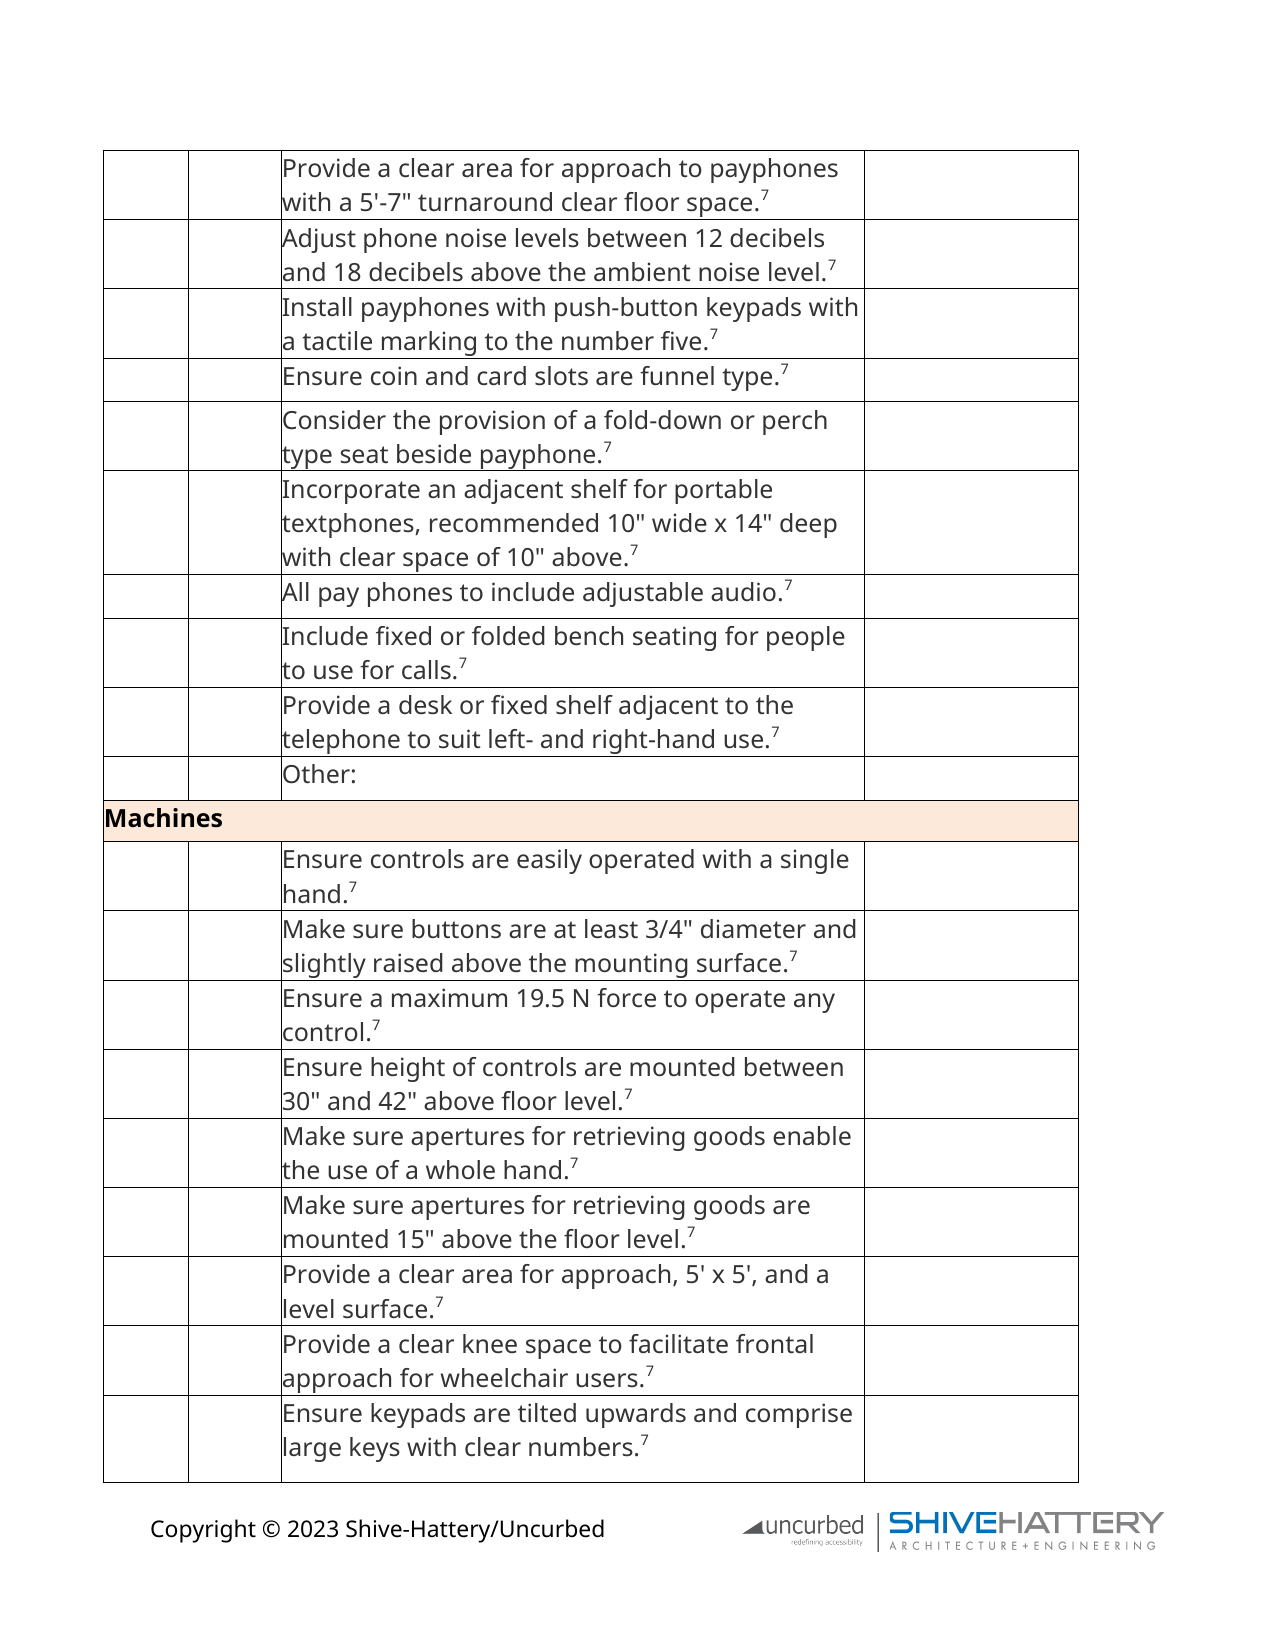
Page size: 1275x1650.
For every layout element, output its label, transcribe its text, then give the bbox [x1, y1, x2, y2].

table_cell [865, 757, 1078, 799]
table_cell Make sure apertures for retrieving goods are mounted 15" above the floor level.7 [282, 1188, 864, 1256]
table_cell [104, 220, 188, 288]
table_cell [189, 359, 281, 401]
table_cell [104, 471, 188, 574]
table_cell Provide a desk or fixed shelf adjacent to the telephone to suit left- and right-hand use.7 [282, 688, 864, 756]
table_cell [865, 359, 1078, 401]
table_cell [189, 911, 281, 979]
table_cell [104, 402, 188, 470]
table_cell [189, 1396, 281, 1482]
table_cell [104, 757, 188, 799]
table_cell [865, 575, 1078, 617]
table_cell [865, 402, 1078, 470]
table_cell [104, 151, 188, 219]
table_cell Consider the provision of a fold-down or perch type seat beside payphone.7 [282, 402, 864, 470]
table_cell [865, 1050, 1078, 1118]
table_cell [865, 619, 1078, 687]
table_cell [189, 619, 281, 687]
table_cell [865, 289, 1078, 357]
table_cell Machines [104, 801, 1078, 841]
table_cell Make sure apertures for retrieving goods enable the use of a whole hand.7 [282, 1119, 864, 1187]
table_cell [189, 1257, 281, 1325]
table_cell [189, 1119, 281, 1187]
table_cell [189, 289, 281, 357]
table_cell [104, 911, 188, 979]
picture [731, 1501, 875, 1560]
table_cell [104, 619, 188, 687]
table_cell Provide a clear knee space to facilitate frontal approach for wheelchair users.7 [282, 1326, 864, 1394]
table_cell Provide a clear area for approach to payphones with a 5'-7" turnaround clear floor space.7 [282, 151, 864, 219]
table_cell [104, 1119, 188, 1187]
table_cell [189, 842, 281, 910]
table_cell [104, 289, 188, 357]
table_cell [104, 359, 188, 401]
table_cell [189, 575, 281, 617]
table_cell [104, 1050, 188, 1118]
table_cell [104, 1257, 188, 1325]
table_cell [104, 688, 188, 756]
table_cell Ensure height of controls are mounted between 30" and 42" above floor level.7 [282, 1050, 864, 1118]
table_cell [189, 1050, 281, 1118]
table_cell Ensure keypads are tilted upwards and comprise large keys with clear numbers.7 [282, 1396, 864, 1482]
table_cell [865, 842, 1078, 910]
table_cell [189, 471, 281, 574]
table_cell [189, 402, 281, 470]
table_cell Ensure coin and card slots are funnel type.7 [282, 359, 864, 401]
table_cell Ensure a maximum 19.5 N force to operate any control.7 [282, 981, 864, 1049]
table_cell [104, 842, 188, 910]
table_cell [865, 1188, 1078, 1256]
picture [889, 1512, 1165, 1550]
table_cell [104, 1396, 188, 1482]
table_cell [865, 220, 1078, 288]
table_cell Include fixed or folded bench seating for people to use for calls.7 [282, 619, 864, 687]
table_cell [865, 151, 1078, 219]
table_cell [865, 1396, 1078, 1482]
table_cell Ensure controls are easily operated with a single hand.7 [282, 842, 864, 910]
table_cell [189, 981, 281, 1049]
table_cell [189, 1188, 281, 1256]
table_cell [865, 911, 1078, 979]
table_cell [189, 151, 281, 219]
table_cell [189, 1326, 281, 1394]
table_cell [104, 1326, 188, 1394]
table_cell [865, 1326, 1078, 1394]
table_cell [189, 220, 281, 288]
table_cell [104, 1188, 188, 1256]
table_cell [865, 1119, 1078, 1187]
table_cell All pay phones to include adjustable audio.7 [282, 575, 864, 617]
table_cell [189, 688, 281, 756]
table_cell Make sure buttons are at least 3/4" diameter and slightly raised above the mounting surface.7 [282, 911, 864, 979]
table_cell [865, 981, 1078, 1049]
table_cell [189, 757, 281, 799]
table_cell Provide a clear area for approach, 5' x 5', and a level surface.7 [282, 1257, 864, 1325]
table_cell Adjust phone noise levels between 12 decibels and 18 decibels above the ambient noise level.7 [282, 220, 864, 288]
table_cell [865, 471, 1078, 574]
table_cell Other: [282, 757, 864, 799]
table_cell Incorporate an adjacent shelf for portable textphones, recommended 10" wide x 14" deep with clear space of 10" above.7 [282, 471, 864, 574]
table_cell [104, 981, 188, 1049]
table_cell Install payphones with push-button keypads with a tactile marking to the number five.7 [282, 289, 864, 357]
table_cell [865, 688, 1078, 756]
table_cell [104, 575, 188, 617]
table_cell [865, 1257, 1078, 1325]
